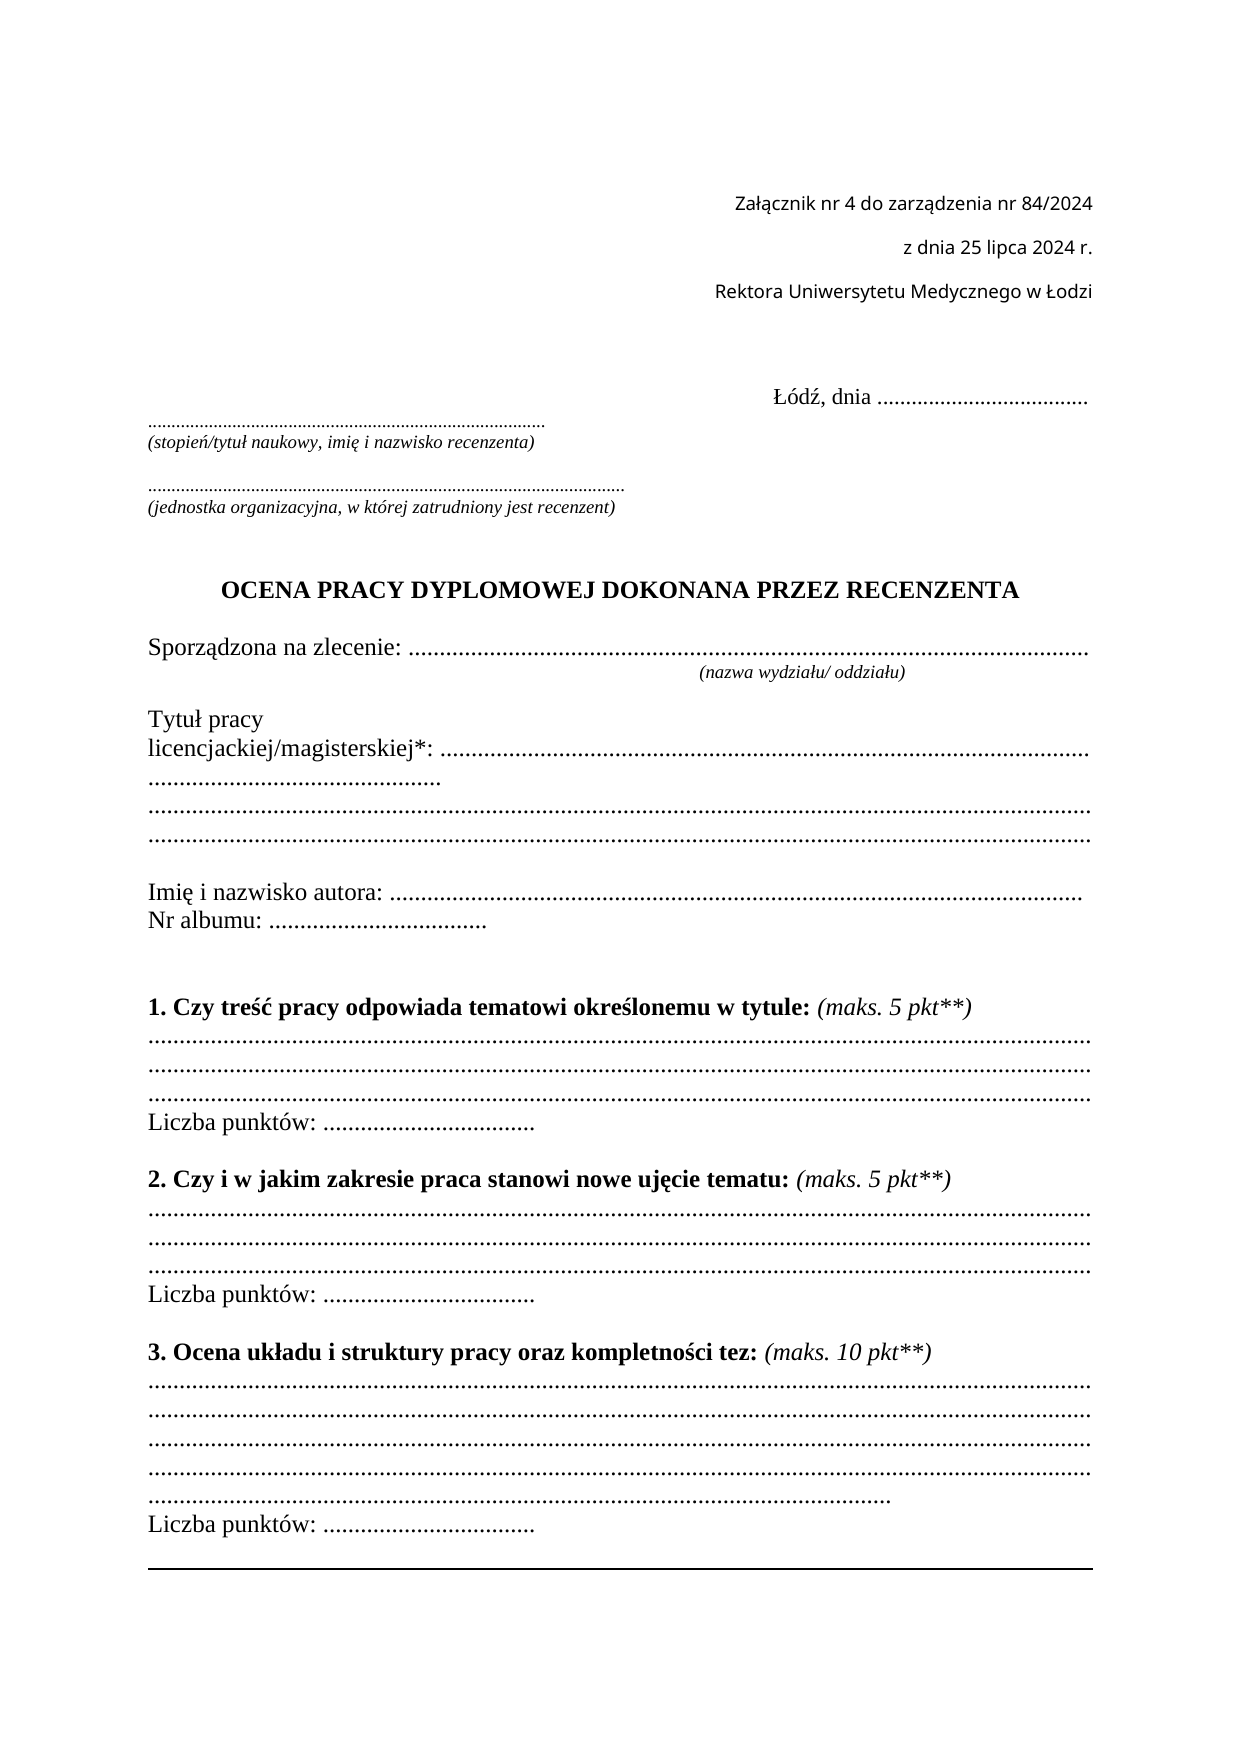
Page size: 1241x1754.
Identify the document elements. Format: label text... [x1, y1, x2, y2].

text 1. Czy treść pracy odpowiada tematowi określonemu w tytule: (maks. 5 pkt**) [148, 992, 1093, 1020]
text (stopień/tytuł naukowy, imię i nazwisko recenzenta) [148, 431, 1093, 453]
text Tytuł pracy licencjackiej/magisterskiej*: ....................................................................................................................................................... [148, 704, 1093, 790]
text (jednostka organizacyjna, w której zatrudniony jest recenzent) [148, 496, 1093, 517]
text Liczba punktów: .................................. [148, 1279, 1093, 1308]
text Sporządzona na zlecenie: ............................................................................................................. [148, 632, 1093, 661]
text 2. Czy i w jakim zakresie praca stanowi nowe ujęcie tematu: (maks. 5 pkt**) [148, 1164, 1093, 1193]
text (nazwa wydziału/ oddziału) [148, 661, 1093, 683]
text OCENA PRACY DYPLOMOWEJ DOKONANA PRZEZ RECENZENTA [148, 575, 1093, 603]
text Łódź, dnia ..................................... [148, 383, 1093, 409]
text z dnia 25 lipca 2024 r. [148, 234, 1093, 260]
text Nr albumu: ................................... [148, 905, 1093, 934]
text ..................................................................................... [148, 409, 1093, 431]
text 3. Ocena układu i struktury pracy oraz kompletności tez: (maks. 10 pkt**) [148, 1337, 1093, 1365]
text Liczba punktów: .................................. [148, 1509, 1093, 1538]
text ....................................................................................................................... [148, 1480, 1093, 1509]
text ...................................................................................................... [148, 474, 1093, 496]
text Liczba punktów: .................................. [148, 1107, 1093, 1135]
text Rektora Uniwersytetu Medycznego w Łodzi [148, 278, 1093, 304]
text Załącznik nr 4 do zarządzenia nr 84/2024 [148, 190, 1093, 216]
text Imię i nazwisko autora: ............................................................................................................... [148, 877, 1093, 905]
